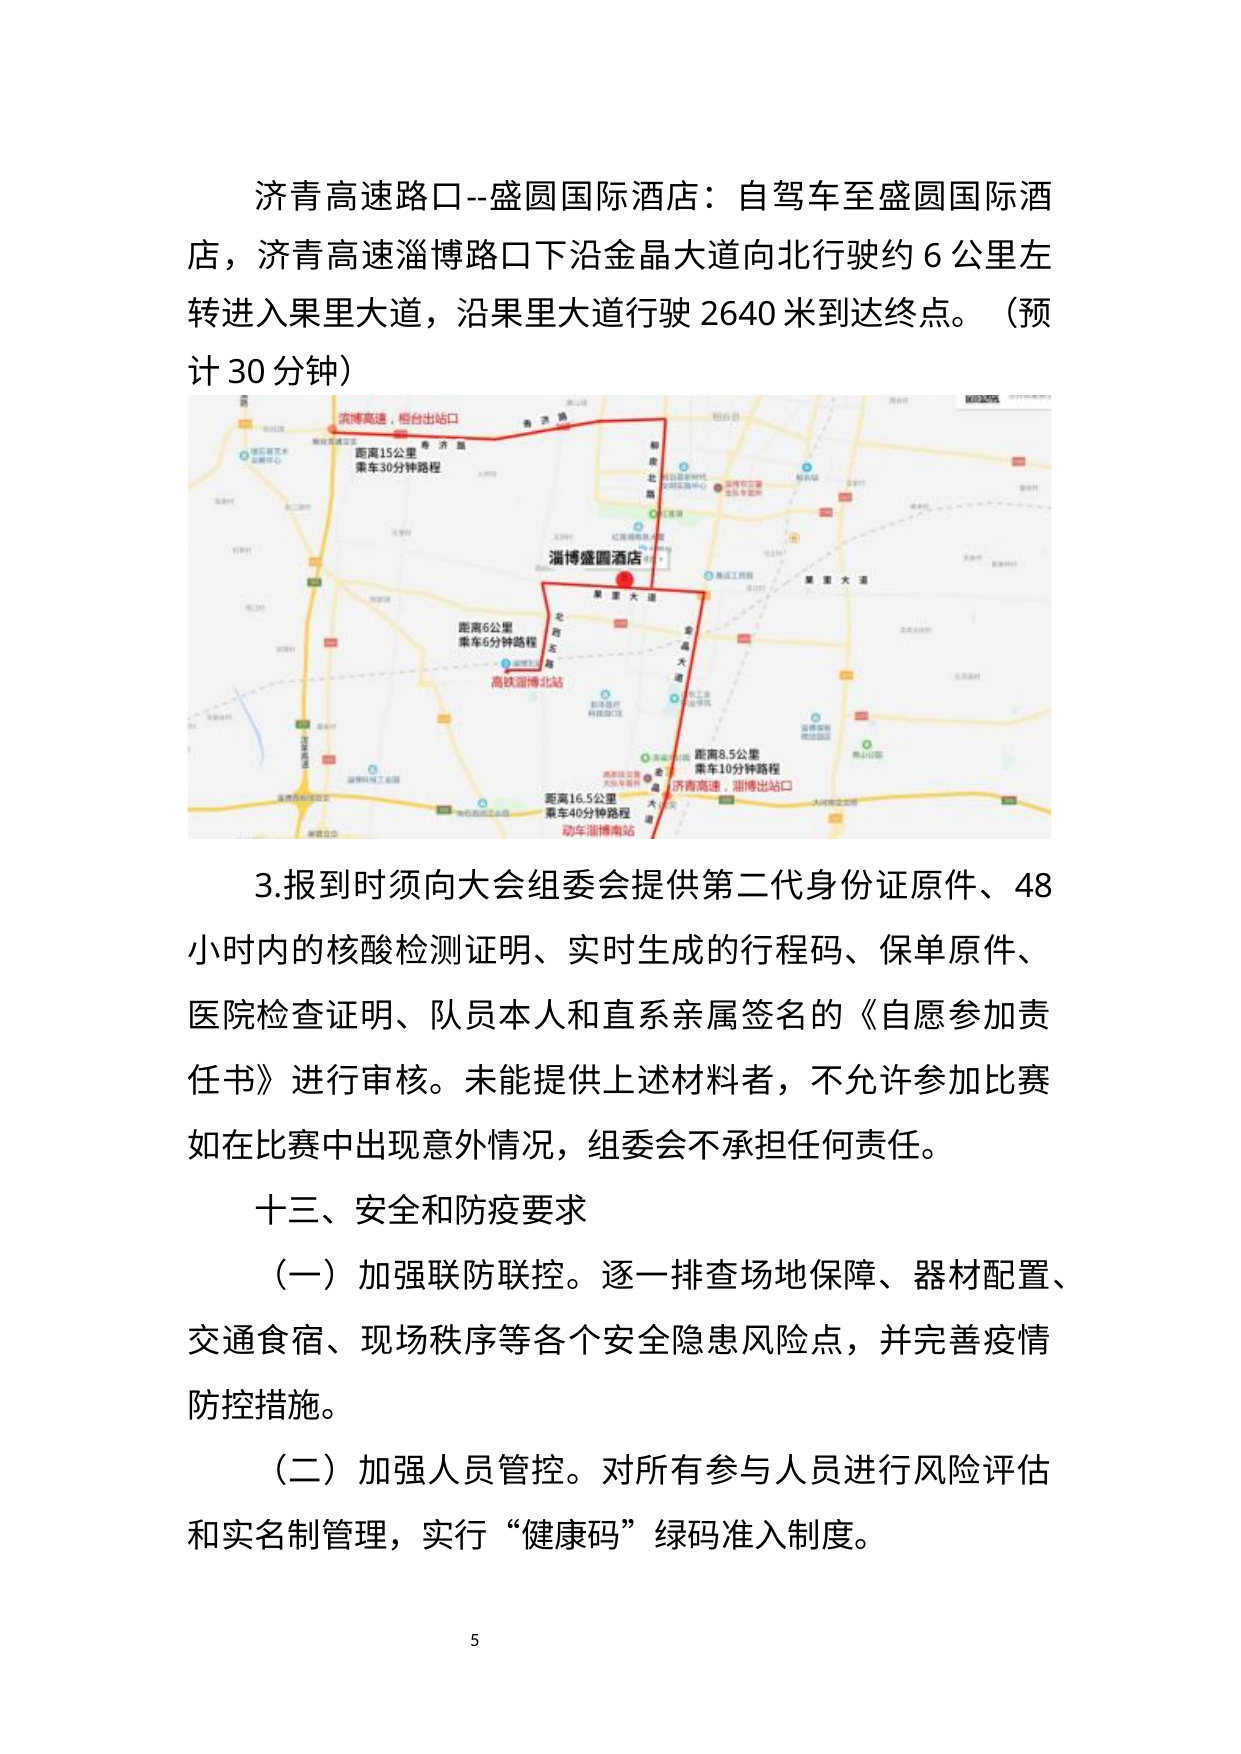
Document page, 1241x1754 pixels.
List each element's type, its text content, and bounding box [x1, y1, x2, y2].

text （二）加强人员管控。对所有参与人员进行风险评估和实名制管理，实行“健康码”绿码准入制度。 [187, 1435, 1053, 1565]
text 3.报到时须向大会组委会提供第二代身份证原件、48小时内的核酸检测证明、实时生成的行程码、保单原件、医院检查证明、队员本人和直系亲属签名的《自愿参加责任书》进行审核。未能提供上述材料者，不允许参加比赛，如在比赛中出现意外情况，组委会不承担任何责任。 [187, 850, 1053, 1175]
text （一）加强联防联控。逐一排查场地保障、器材配置、交通食宿、现场秩序等各个安全隐患风险点，并完善疫情防控措施。 [187, 1240, 1053, 1435]
text 十三、安全和防疫要求 [187, 1175, 1053, 1240]
picture [187, 395, 1052, 839]
text 济青高速路口--盛圆国际酒店：自驾车至盛圆国际酒店，济青高速淄博路口下沿金晶大道向北行驶约6公里左转进入果里大道，沿果里大道行驶2640米到达终点。（预计30分钟） [187, 162, 1053, 395]
